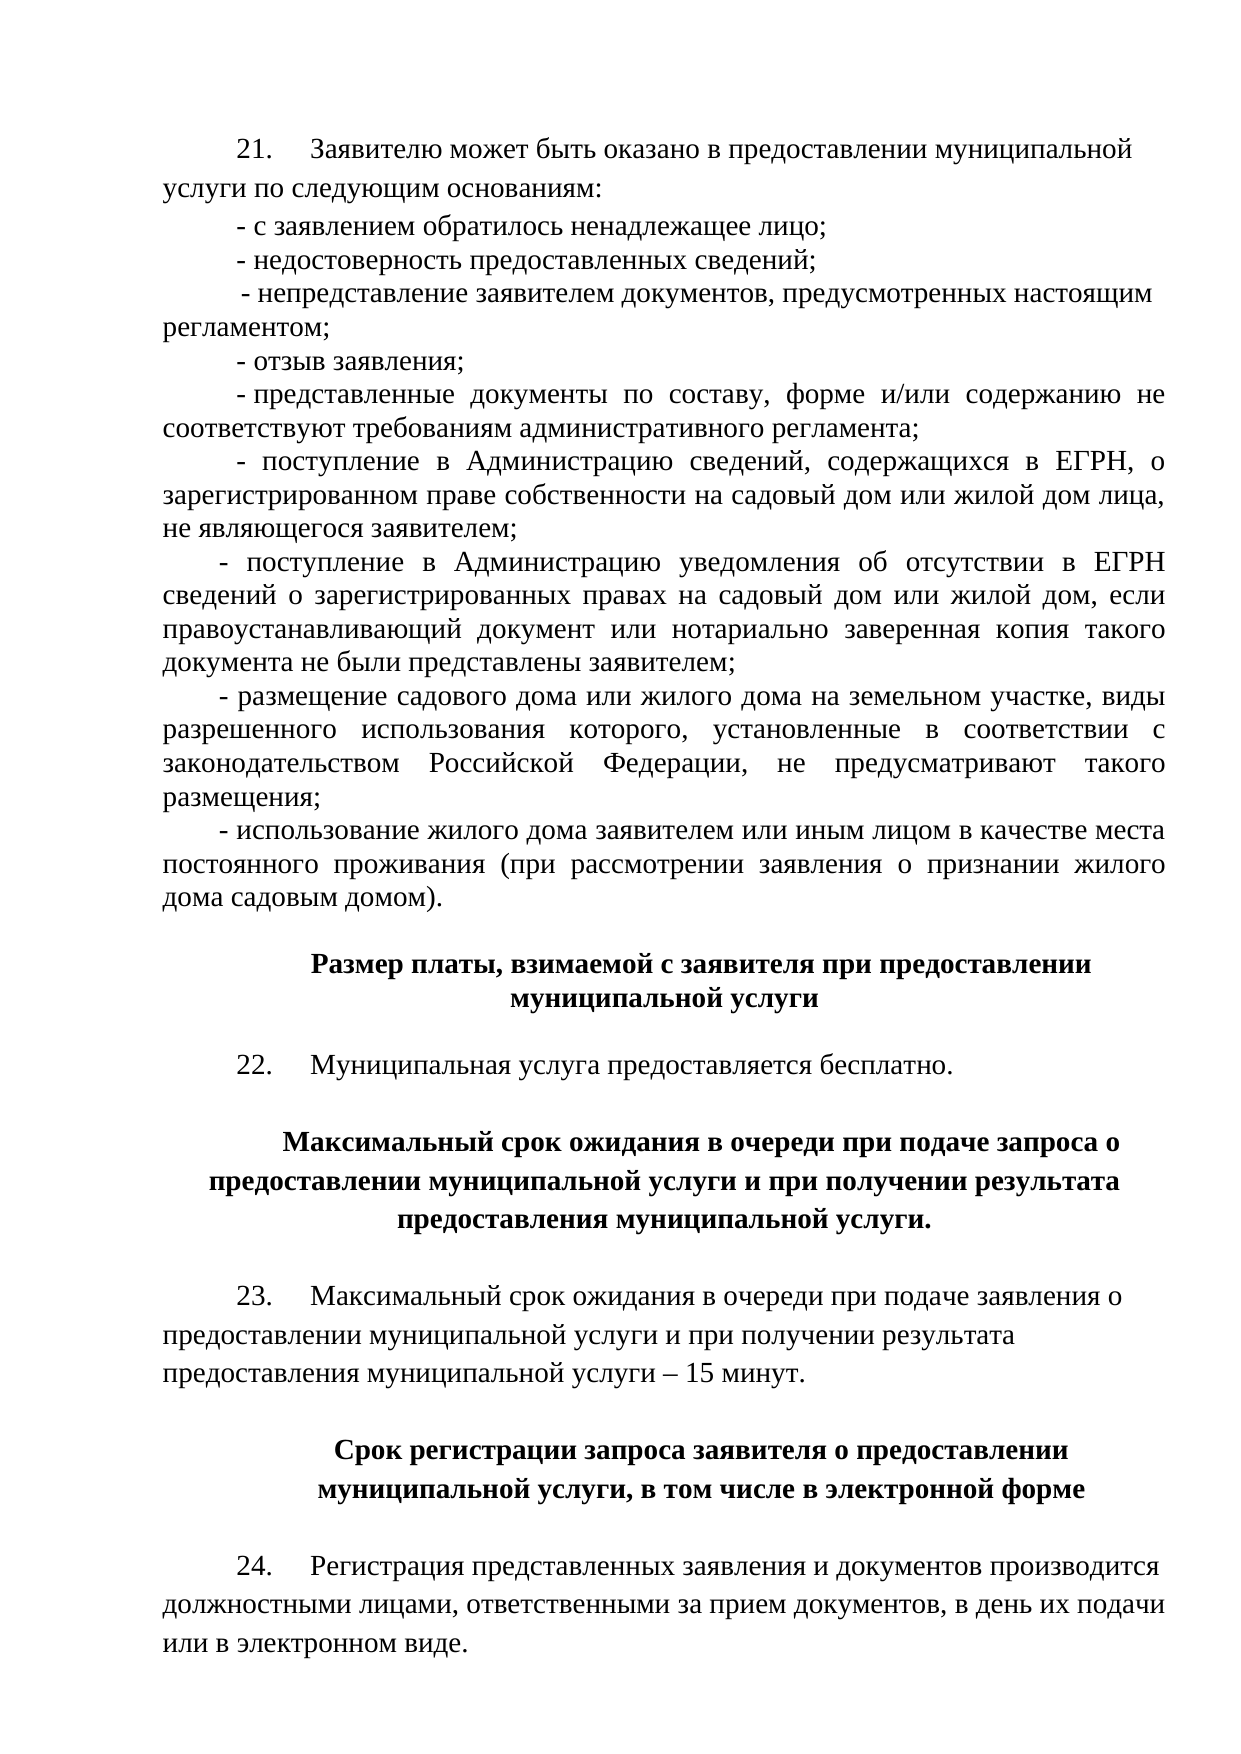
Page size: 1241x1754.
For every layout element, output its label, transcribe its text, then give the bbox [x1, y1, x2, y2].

text - непредставление заявителем документов, предусмотренных настоящим регламентом; [162, 276, 1166, 343]
list Срок регистрации запроса заявителя о предоставлении [162, 1432, 1166, 1466]
list Максимальный срок ожидания в очереди при подаче запроса о предоставлении муниципальной услуги и при получении результата предоставления муниципальной услуги. [162, 1124, 1166, 1235]
text - поступление в Администрацию сведений, содержащихся в ЕГРН, о зарегистрированном праве собственности на садовый дом или жилой дом лица, не являющегося заявителем; [162, 443, 1166, 544]
text - размещение садового дома или жилого дома на земельном участке, виды разрешенного использования которого, установленные в соответствии с законодательством Российской Федерации, не предусматривают такого размещения; [162, 678, 1166, 812]
text - отзыв заявления; [162, 343, 1166, 376]
text - использование жилого дома заявителем или иным лицом в качестве места постоянного проживания (при рассмотрении заявления о признании жилого дома садовым домом). [162, 812, 1166, 913]
text Размер платы, взимаемой с заявителя при предоставлении муниципальной услуги [162, 946, 1166, 1013]
list 23. Максимальный срок ожидания в очереди при подаче заявления о предоставлении муниципальной услуги и при получении результата предоставления муниципальной услуги – 15 минут. [162, 1278, 1166, 1389]
list 21. Заявителю может быть оказано в предоставлении муниципальной услуги по следующим основаниям: [162, 131, 1166, 203]
list 22. Муниципальная услуга предоставляется бесплатно. [162, 1047, 1166, 1081]
list 24. Регистрация представленных заявления и документов производится должностными лицами, ответственными за прием документов, в день их подачи или в электронном виде. [162, 1548, 1166, 1659]
text - представленные документы по составу, форме и/или содержанию не соответствуют требованиям административного регламента; [162, 376, 1166, 443]
text - поступление в Администрацию уведомления об отсутствии в ЕГРН сведений о зарегистрированных правах на садовый дом или жилой дом, если правоустанавливающий документ или нотариально заверенная копия такого документа не были представлены заявителем; [162, 544, 1166, 678]
text - с заявлением обратилось ненадлежащее лицо; [162, 208, 1166, 242]
text - недостоверность предоставленных сведений; [162, 242, 1166, 276]
list муниципальной услуги, в том числе в электронной форме [162, 1471, 1166, 1504]
